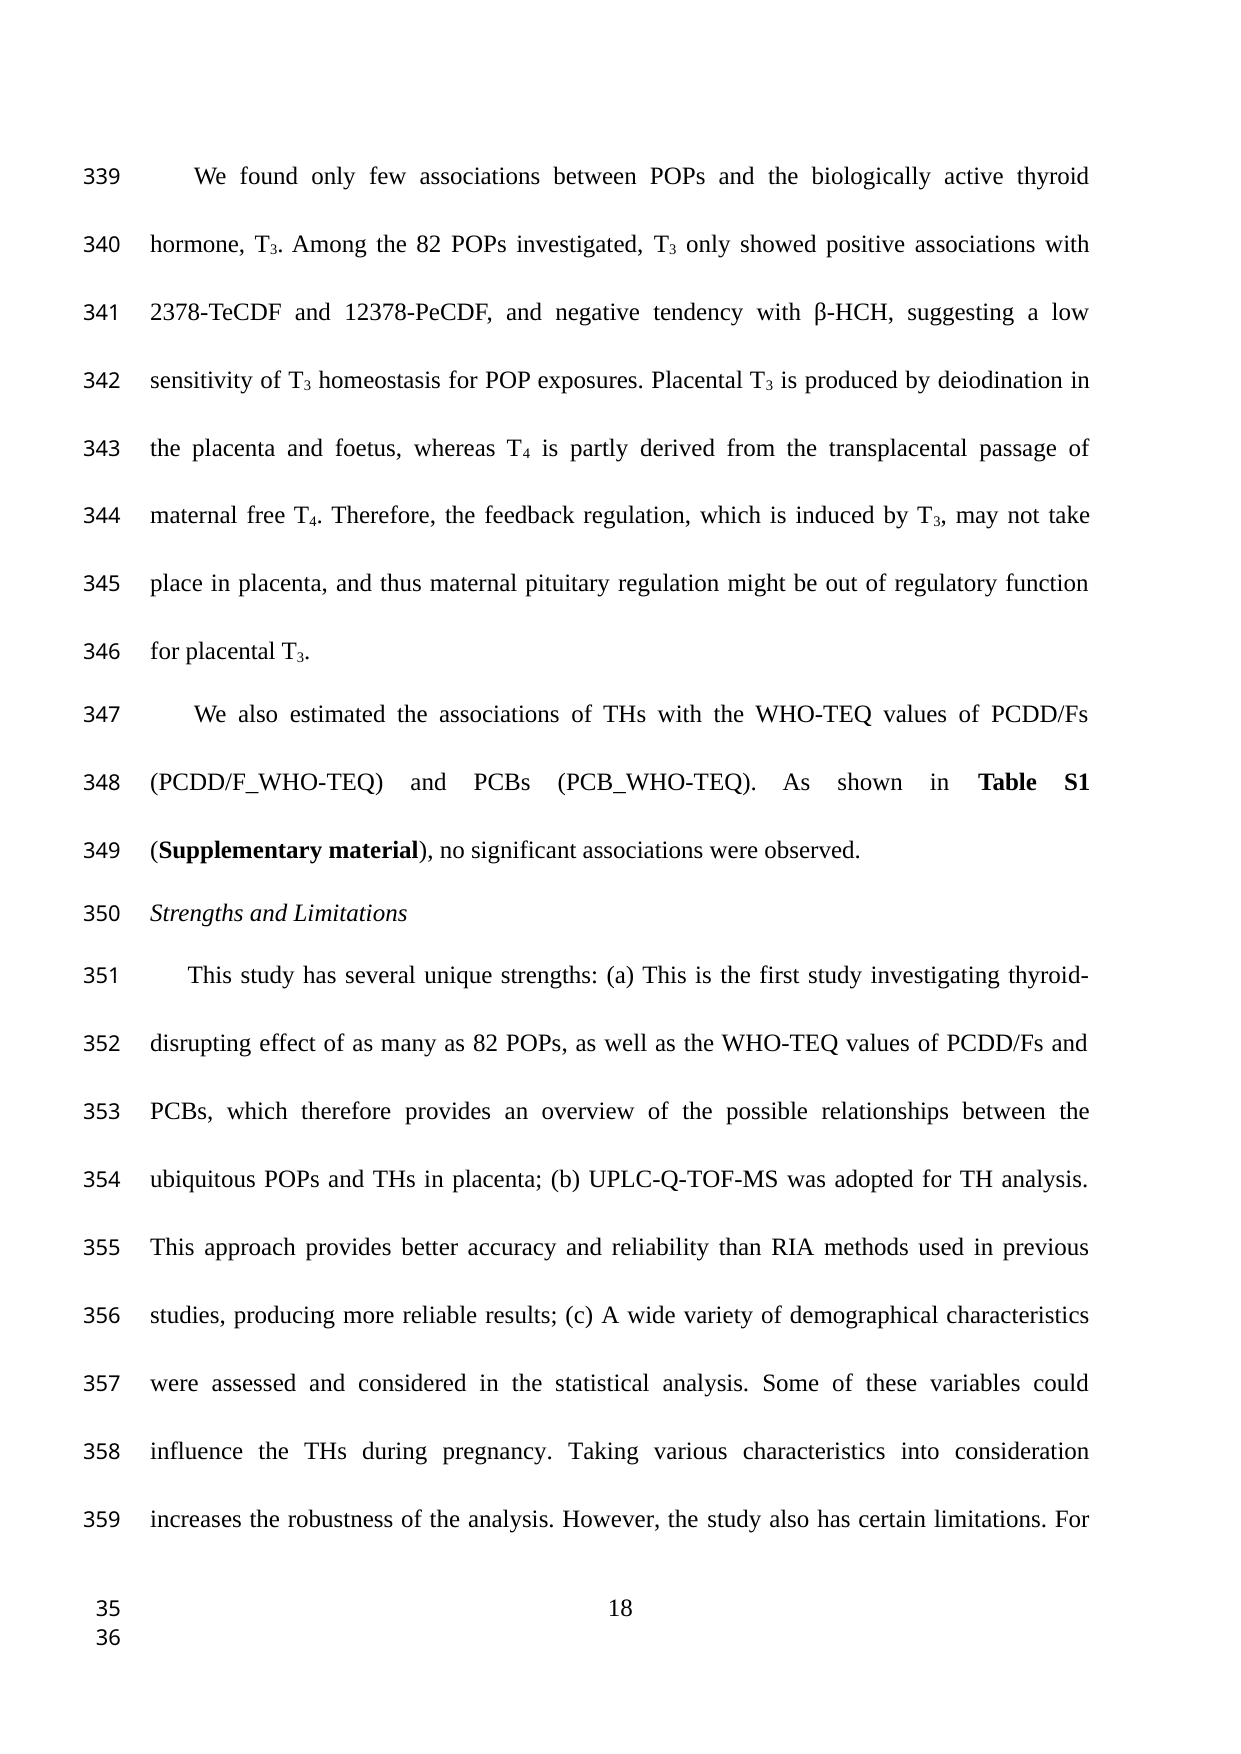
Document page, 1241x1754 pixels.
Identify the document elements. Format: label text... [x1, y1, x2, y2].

text Strengths and Limitations [150, 895, 1090, 929]
text We also estimated the associations of THs with the WHO-TEQ values of PCDD/Fs (PCDD/F_WHO-TEQ) and PCBs (PCB_WHO-TEQ). As shown in Table S1 (Supplementary material), no significant associations were observed. [150, 697, 1090, 866]
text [150, 958, 1090, 1535]
text We found only few associations between POPs and the biologically active thyroid hormone, T3. Among the 82 POPs investigated, T3 only showed positive associations with 2378-TeCDF and 12378-PeCDF, and negative tendency with β-HCH, suggesting a low sensitivity of T3 homeostasis for POP exposures. Placental T3 is produced by deiodination in the placenta and foetus, whereas T4 is partly derived from the transplacental passage of maternal free T4. Therefore, the feedback regulation, which is induced by T3, may not take place in placenta, and thus maternal pituitary regulation might be out of regulatory function for placental T3. [150, 158, 1090, 668]
